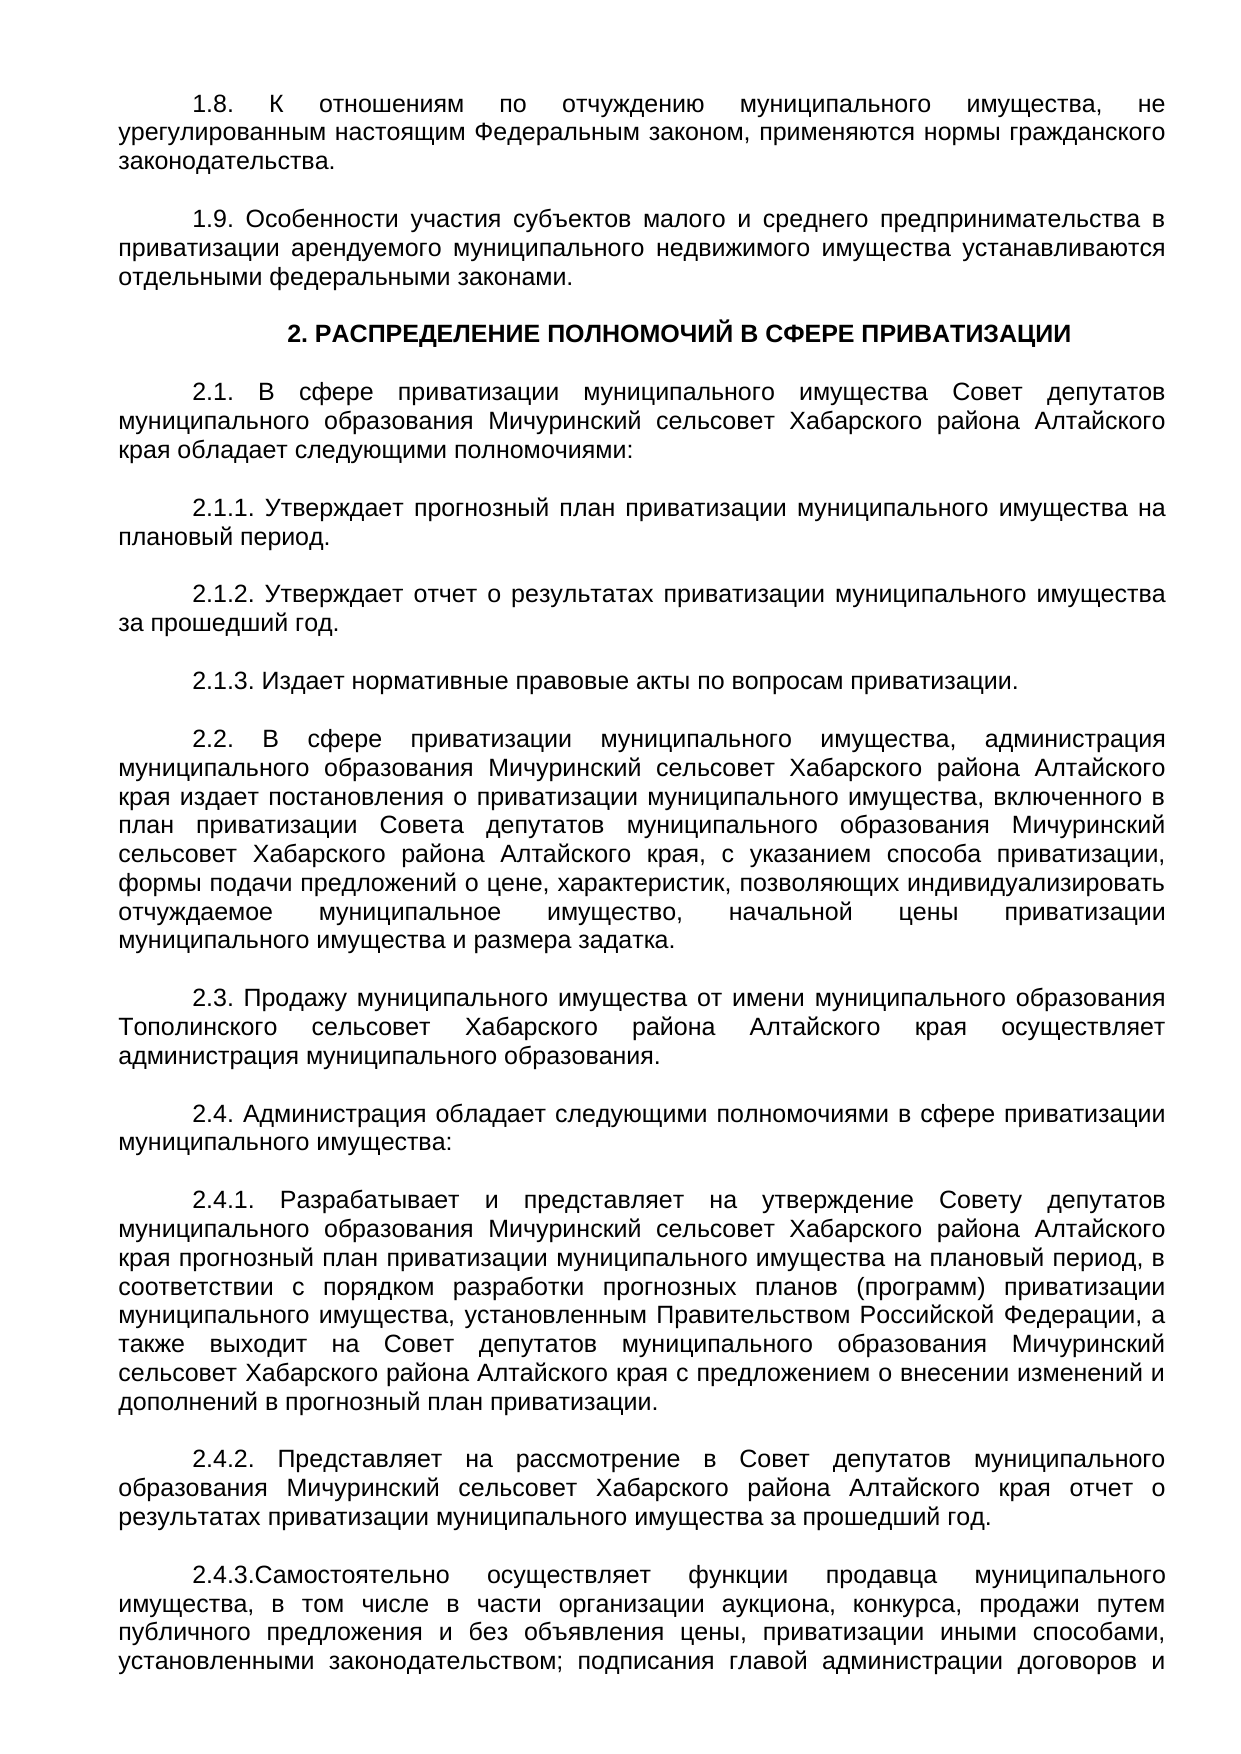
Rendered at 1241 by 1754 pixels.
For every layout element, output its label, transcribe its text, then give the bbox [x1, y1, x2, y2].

text 2.1.2. Утверждает отчет о результатах приватизации муниципального имущества за прошедший год. [118, 579, 1167, 637]
text 2.1. В сфере приватизации муниципального имущества Совет депутатов муниципального образования Мичуринский сельсовет Хабарского района Алтайского края обладает следующими полномочиями: [118, 377, 1167, 464]
text 2.1.1. Утверждает прогнозный план приватизации муниципального имущества на плановый период. [118, 493, 1167, 550]
text 1.8. К отношениям по отчуждению муниципального имущества, не урегулированным настоящим Федеральным законом, применяются нормы гражданского законодательства. [118, 89, 1167, 175]
text 2.1.3. Издает нормативные правовые акты по вопросам приватизации. [118, 666, 1167, 695]
text 1.9. Особенности участия субъектов малого и среднего предпринимательства в приватизации арендуемого муниципального недвижимого имущества устанавливаются отдельными федеральными законами. [118, 204, 1167, 290]
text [118, 1560, 1167, 1675]
text 2.4.2. Представляет на рассмотрение в Совет депутатов муниципального образования Мичуринский сельсовет Хабарского района Алтайского края отчет о результатах приватизации муниципального имущества за прошедший год. [118, 1444, 1167, 1531]
text 2.4. Администрация обладает следующими полномочиями в сфере приватизации муниципального имущества: [118, 1099, 1167, 1156]
text 2.3. Продажу муниципального имущества от имени муниципального образования Тополинского сельсовет Хабарского района Алтайского края осуществляет администрация муниципального образования. [118, 983, 1167, 1069]
text 2.4.1. Разрабатывает и представляет на утверждение Совету депутатов муниципального образования Мичуринский сельсовет Хабарского района Алтайского края прогнозный план приватизации муниципального имущества на плановый период, в соответствии с порядком разработки прогнозных планов (программ) приватизации муниципального имущества, установленным Правительством Российской Федерации, а также выходит на Совет депутатов муниципального образования Мичуринский сельсовет Хабарского района Алтайского края с предложением о внесении изменений и дополнений в прогнозный план приватизации. [118, 1185, 1167, 1415]
text 2.2. В сфере приватизации муниципального имущества, администрация муниципального образования Мичуринский сельсовет Хабарского района Алтайского края издает постановления о приватизации муниципального имущества, включенного в план приватизации Совета депутатов муниципального образования Мичуринский сельсовет Хабарского района Алтайского края, с указанием способа приватизации, формы подачи предложений о цене, характеристик, позволяющих индивидуализировать отчуждаемое муниципальное имущество, начальной цены приватизации муниципального имущества и размера задатка. [118, 724, 1167, 954]
text 2. РАСПРЕДЕЛЕНИЕ ПОЛНОМОЧИЙ В СФЕРЕ ПРИВАТИЗАЦИИ [118, 319, 1167, 348]
